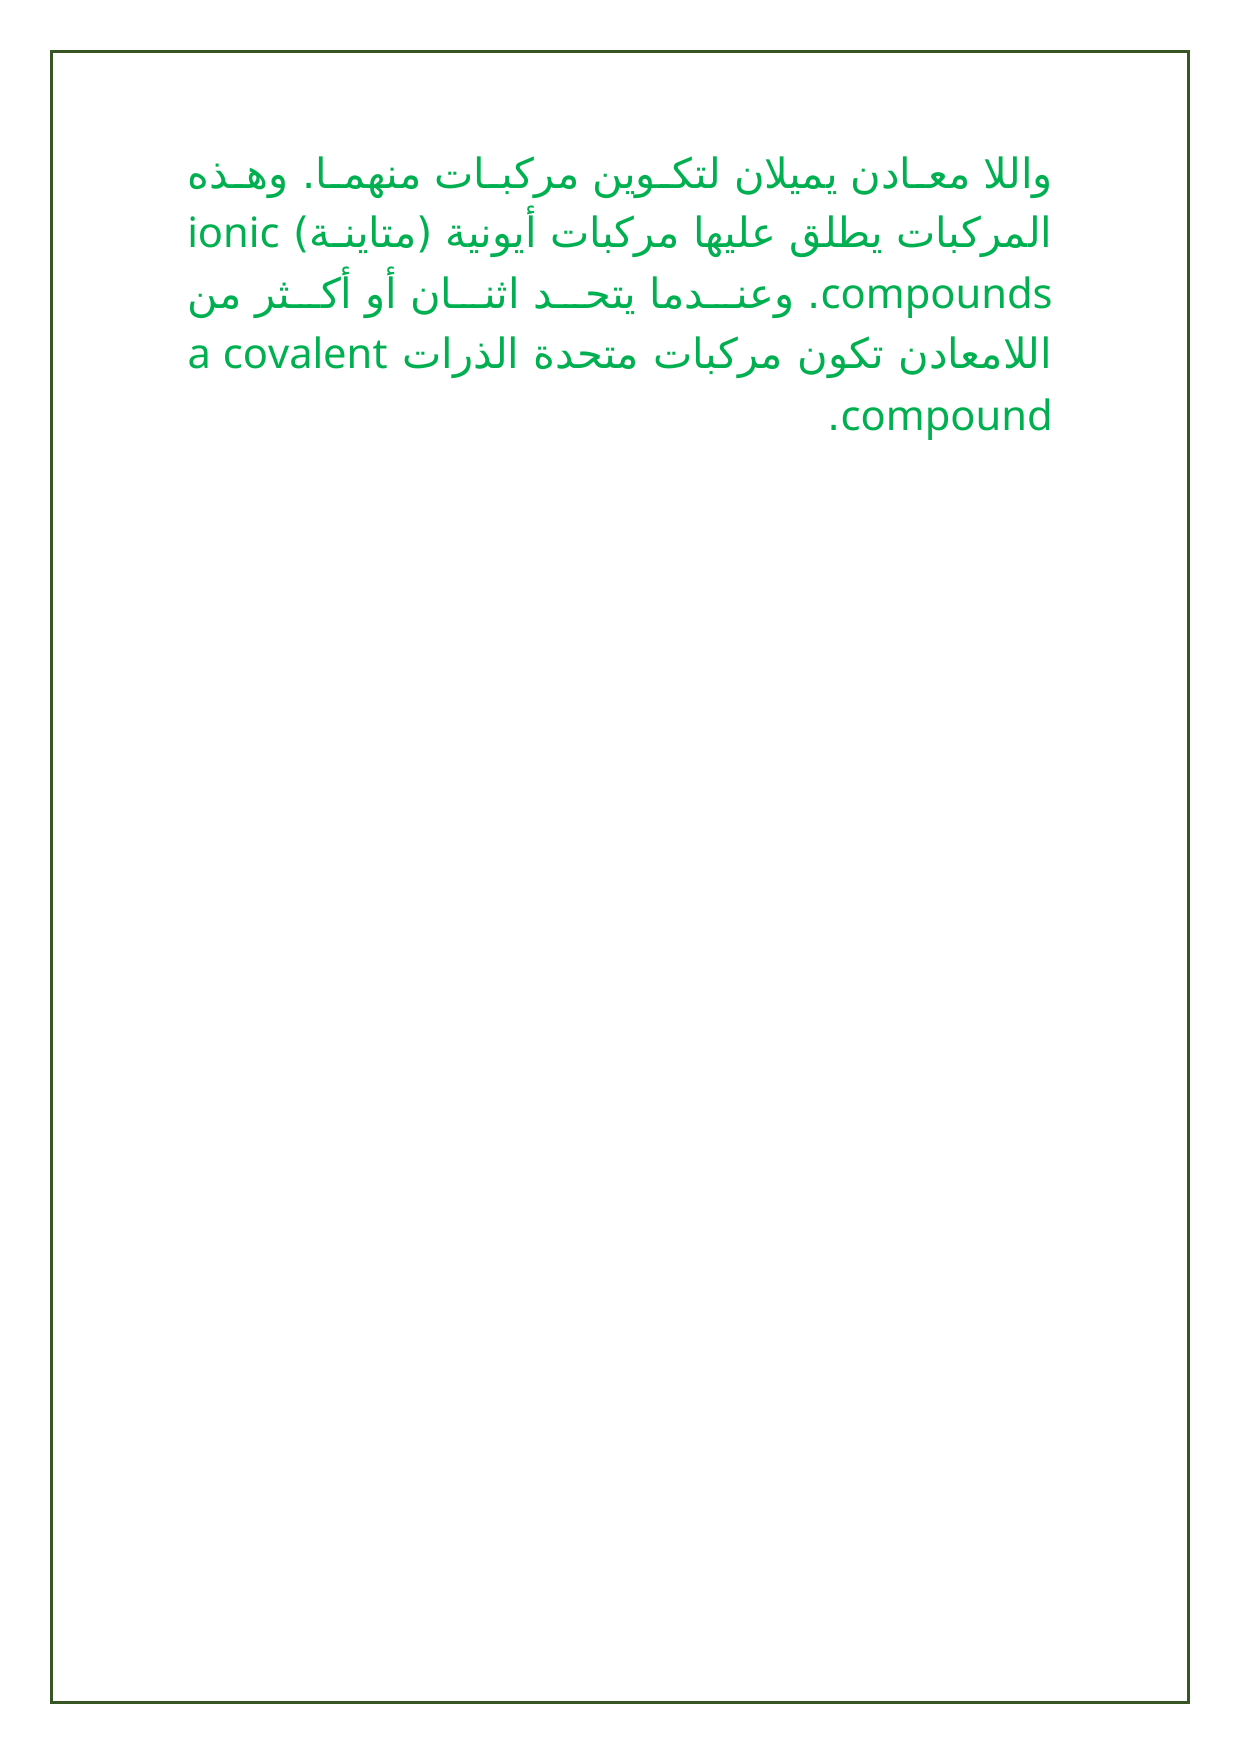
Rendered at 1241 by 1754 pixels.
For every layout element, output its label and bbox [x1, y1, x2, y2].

text [187, 150, 1053, 442]
